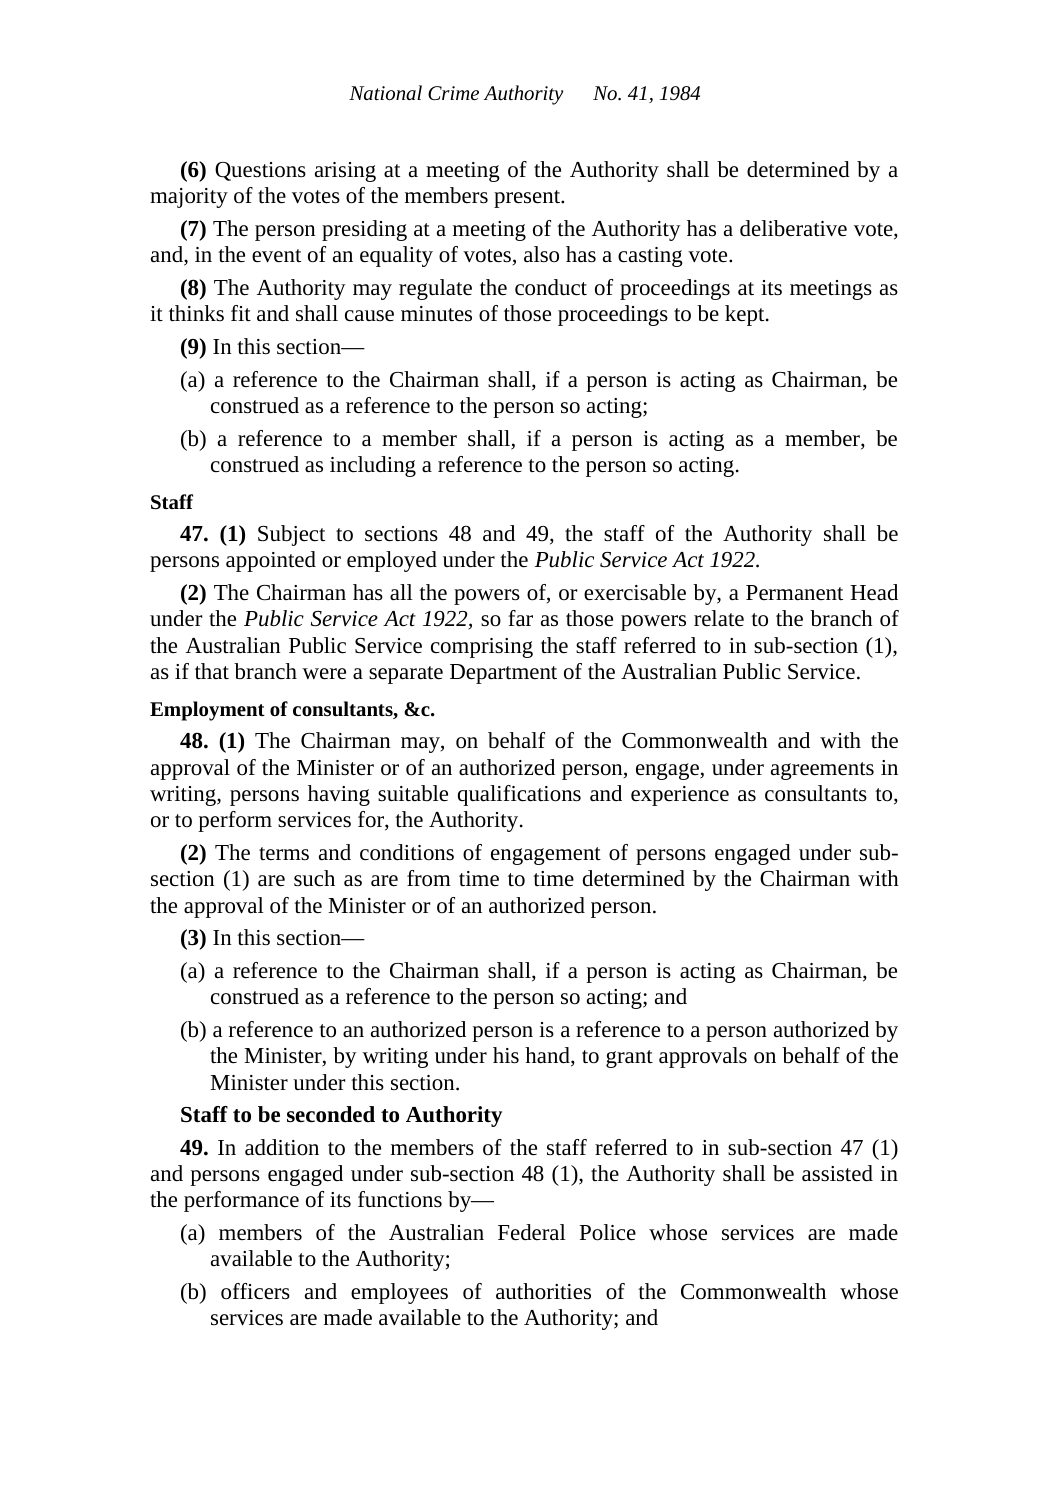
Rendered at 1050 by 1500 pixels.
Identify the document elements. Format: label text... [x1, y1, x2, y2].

text Staff to be seconded to Authority [150, 1101, 900, 1128]
text (7) The person presiding at a meeting of the Authority has a deliberative vote, and, in the event of an equality of votes, also has a casting vote. [150, 215, 900, 268]
list (b) officers and employees of authorities of the Commonwealth whose services are made available to the Authority; and [180, 1278, 900, 1331]
text (9) In this section— [150, 333, 900, 359]
text 48. (1) The Chairman may, on behalf of the Commonwealth and with the approval of the Minister or of an authorized person, engage, under agreements in writing, persons having suitable qualifications and experience as consultants to, or to perform services for, the Authority. [150, 727, 900, 833]
subtitle Employment of consultants, &c. [150, 697, 900, 721]
list (b) a reference to an authorized person is a reference to a person authorized by the Minister, by writing under his hand, to grant approvals on behalf of the Minister under this section. [180, 1016, 900, 1095]
text 47. (1) Subject to sections 48 and 49, the staff of the Authority shall be persons appointed or employed under the Public Service Act 1922. [150, 520, 900, 573]
list (b) a reference to a member shall, if a person is acting as a member, be construed as including a reference to the person so acting. [180, 425, 900, 477]
list (a) members of the Australian Federal Police whose services are made available to the Authority; [180, 1219, 900, 1272]
text (2) The Chairman has all the powers of, or exercisable by, a Permanent Head under the Public Service Act 1922, so far as those powers relate to the branch of the Australian Public Service comprising the staff referred to in sub-section (1), as if that branch were a separate Department of the Australian Public Service. [150, 579, 900, 684]
list (a) a reference to the Chairman shall, if a person is acting as Chairman, be construed as a reference to the person so acting; [180, 366, 900, 418]
text (2) The terms and conditions of engagement of persons engaged under sub-section (1) are such as are from time to time determined by the Chairman with the approval of the Minister or of an authorized person. [150, 839, 900, 918]
text (8) The Authority may regulate the conduct of proceedings at its meetings as it thinks fit and shall cause minutes of those proceedings to be kept. [150, 274, 900, 327]
list (a) a reference to the Chairman shall, if a person is acting as Chairman, be construed as a reference to the person so acting; and [180, 957, 900, 1010]
text (3) In this section— [150, 924, 900, 951]
text 49. In addition to the members of the staff referred to in sub-section 47 (1) and persons engaged under sub-section 48 (1), the Authority shall be assisted in the performance of its functions by— [150, 1134, 900, 1213]
subtitle Staff [150, 490, 900, 514]
text (6) Questions arising at a meeting of the Authority shall be determined by a majority of the votes of the members present. [150, 156, 900, 209]
